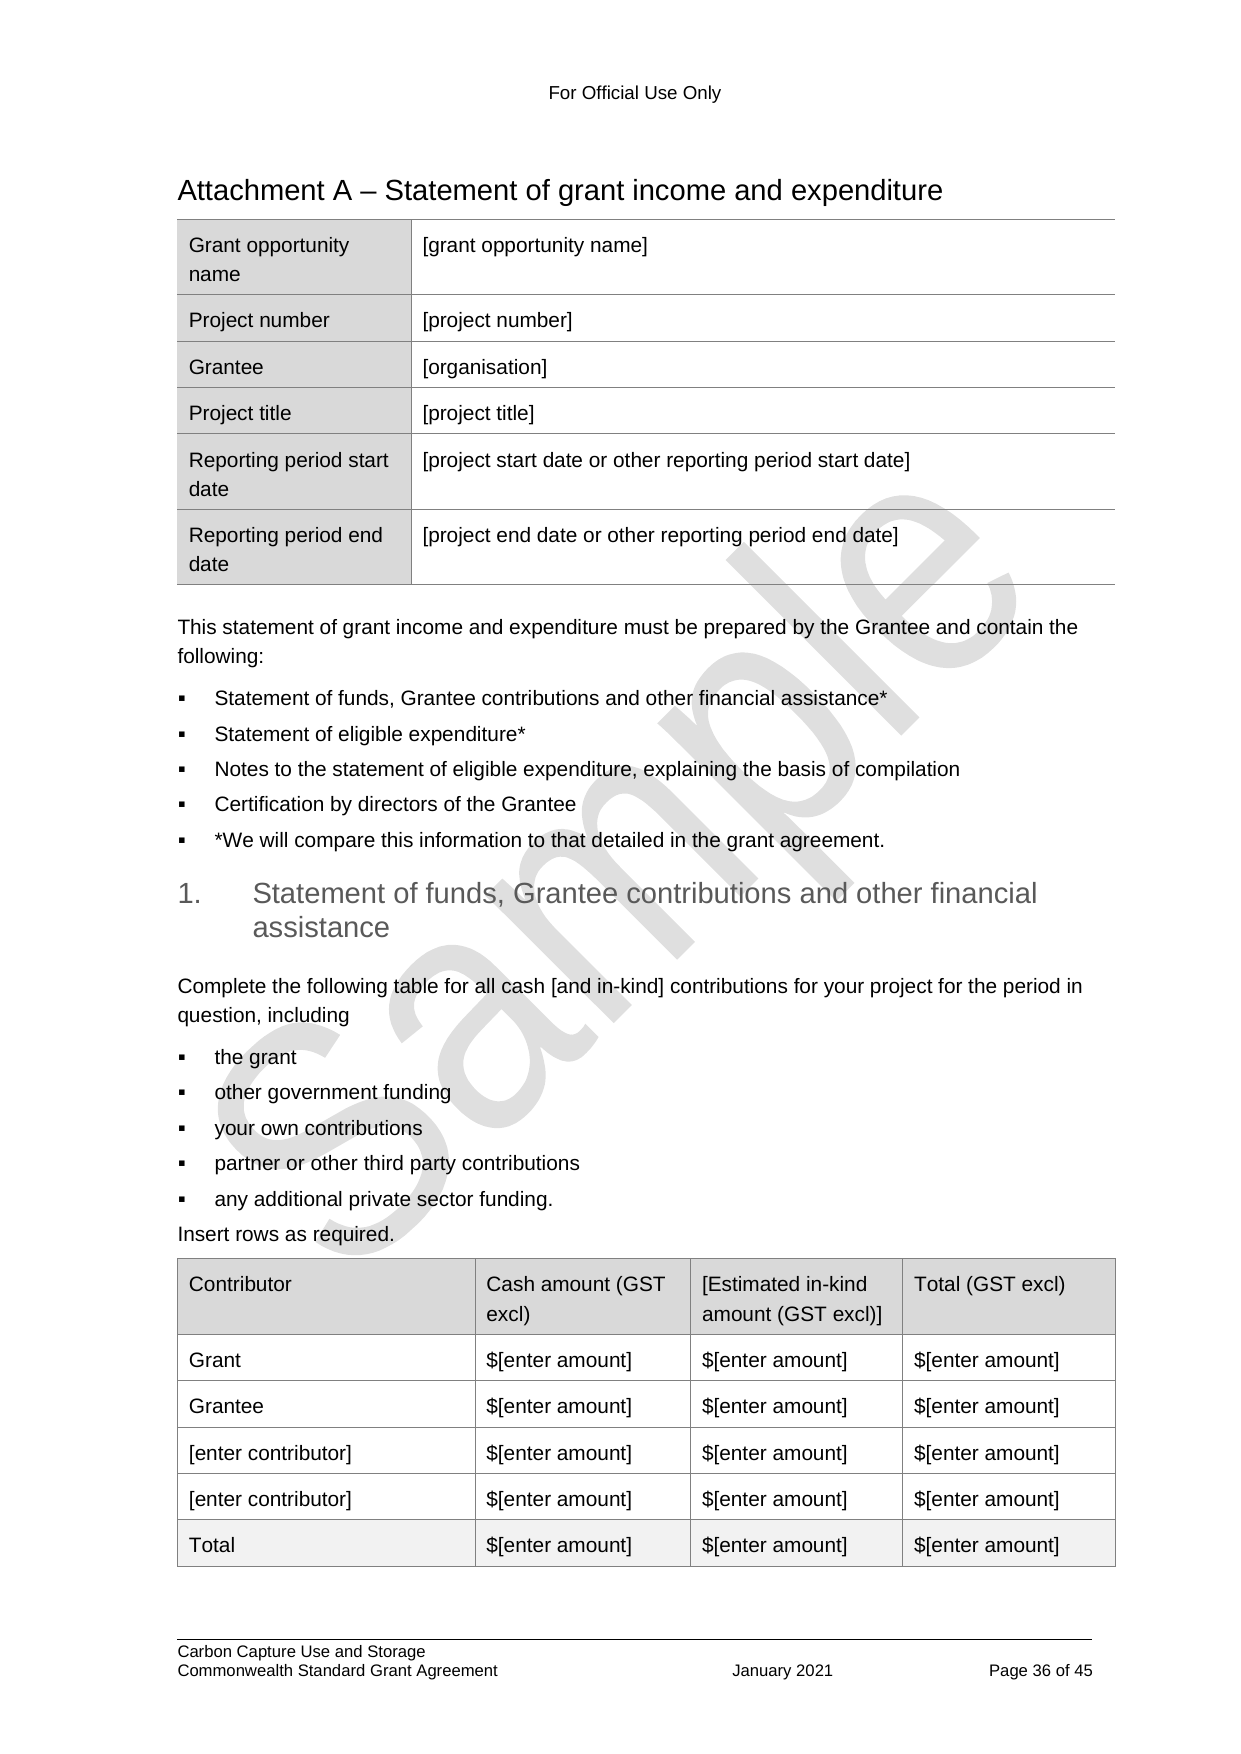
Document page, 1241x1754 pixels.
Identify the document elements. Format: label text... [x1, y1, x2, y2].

table_cell [enter contributor] [178, 1428, 475, 1473]
table_cell [project start date or other reporting period start date] [412, 434, 1115, 509]
table_cell Grantee [178, 1381, 475, 1426]
list the grant [177, 1039, 1092, 1069]
table_cell $[enter amount] [903, 1474, 1115, 1519]
table_cell Reporting period end date [177, 510, 411, 584]
table_header Cash amount (GST excl) [476, 1259, 690, 1334]
text Complete the following table for all cash [and in-kind] contributions for your project for the period in question, including [177, 969, 1092, 1027]
list Statement of eligible expenditure* [177, 716, 1092, 745]
table_header [Estimated in-kind amount (GST excl)] [691, 1259, 902, 1334]
table_cell $[enter amount] [476, 1335, 690, 1380]
table_cell [organisation] [412, 342, 1115, 387]
table_cell $[enter amount] [903, 1381, 1115, 1426]
table_cell $[enter amount] [691, 1474, 902, 1519]
table_cell $[enter amount] [476, 1474, 690, 1519]
table_cell $[enter amount] [476, 1381, 690, 1426]
list any additional private sector funding. [177, 1181, 1092, 1210]
table_cell [project end date or other reporting period end date] [412, 510, 1115, 584]
table_cell $[enter amount] [903, 1335, 1115, 1380]
table_cell $[enter amount] [691, 1520, 902, 1566]
table_cell Grantee [177, 342, 411, 387]
list your own contributions [177, 1110, 1092, 1139]
table_cell $[enter amount] [691, 1335, 902, 1380]
subtitle Statement of funds, Grantee contributions and other financial assistance [177, 877, 1092, 944]
table_header Total (GST excl) [903, 1259, 1115, 1334]
table_cell [project number] [412, 295, 1115, 341]
list partner or other third party contributions [177, 1146, 1092, 1175]
table_cell $[enter amount] [903, 1520, 1115, 1566]
table_cell Reporting period start date [177, 434, 411, 509]
table_cell $[enter amount] [476, 1520, 690, 1566]
text Insert rows as required. [177, 1217, 1092, 1246]
list Certification by directors of the Grantee [177, 787, 1092, 816]
table_cell Grant [178, 1335, 475, 1380]
table_cell [enter contributor] [178, 1474, 475, 1519]
list Notes to the statement of eligible expenditure, explaining the basis of compilation [177, 752, 1092, 781]
list other government funding [177, 1075, 1092, 1104]
table_cell $[enter amount] [691, 1381, 902, 1426]
table_cell Total [178, 1520, 475, 1566]
table_cell [project title] [412, 388, 1115, 433]
table_cell Project number [177, 295, 411, 341]
table_cell $[enter amount] [691, 1428, 902, 1473]
table_cell $[enter amount] [903, 1428, 1115, 1473]
list *We will compare this information to that detailed in the grant agreement. [177, 822, 1092, 852]
text This statement of grant income and expenditure must be prepared by the Grantee and contain the following: [177, 610, 1092, 668]
table_header Grant opportunity name [177, 220, 411, 294]
list Statement of funds, Grantee contributions and other financial assistance* [177, 681, 1092, 710]
subtitle Attachment A – Statement of grant income and expenditure [177, 173, 1092, 206]
table_header [grant opportunity name] [412, 220, 1115, 294]
table_header Contributor [178, 1259, 475, 1334]
table_cell $[enter amount] [476, 1428, 690, 1473]
table_cell Project title [177, 388, 411, 433]
